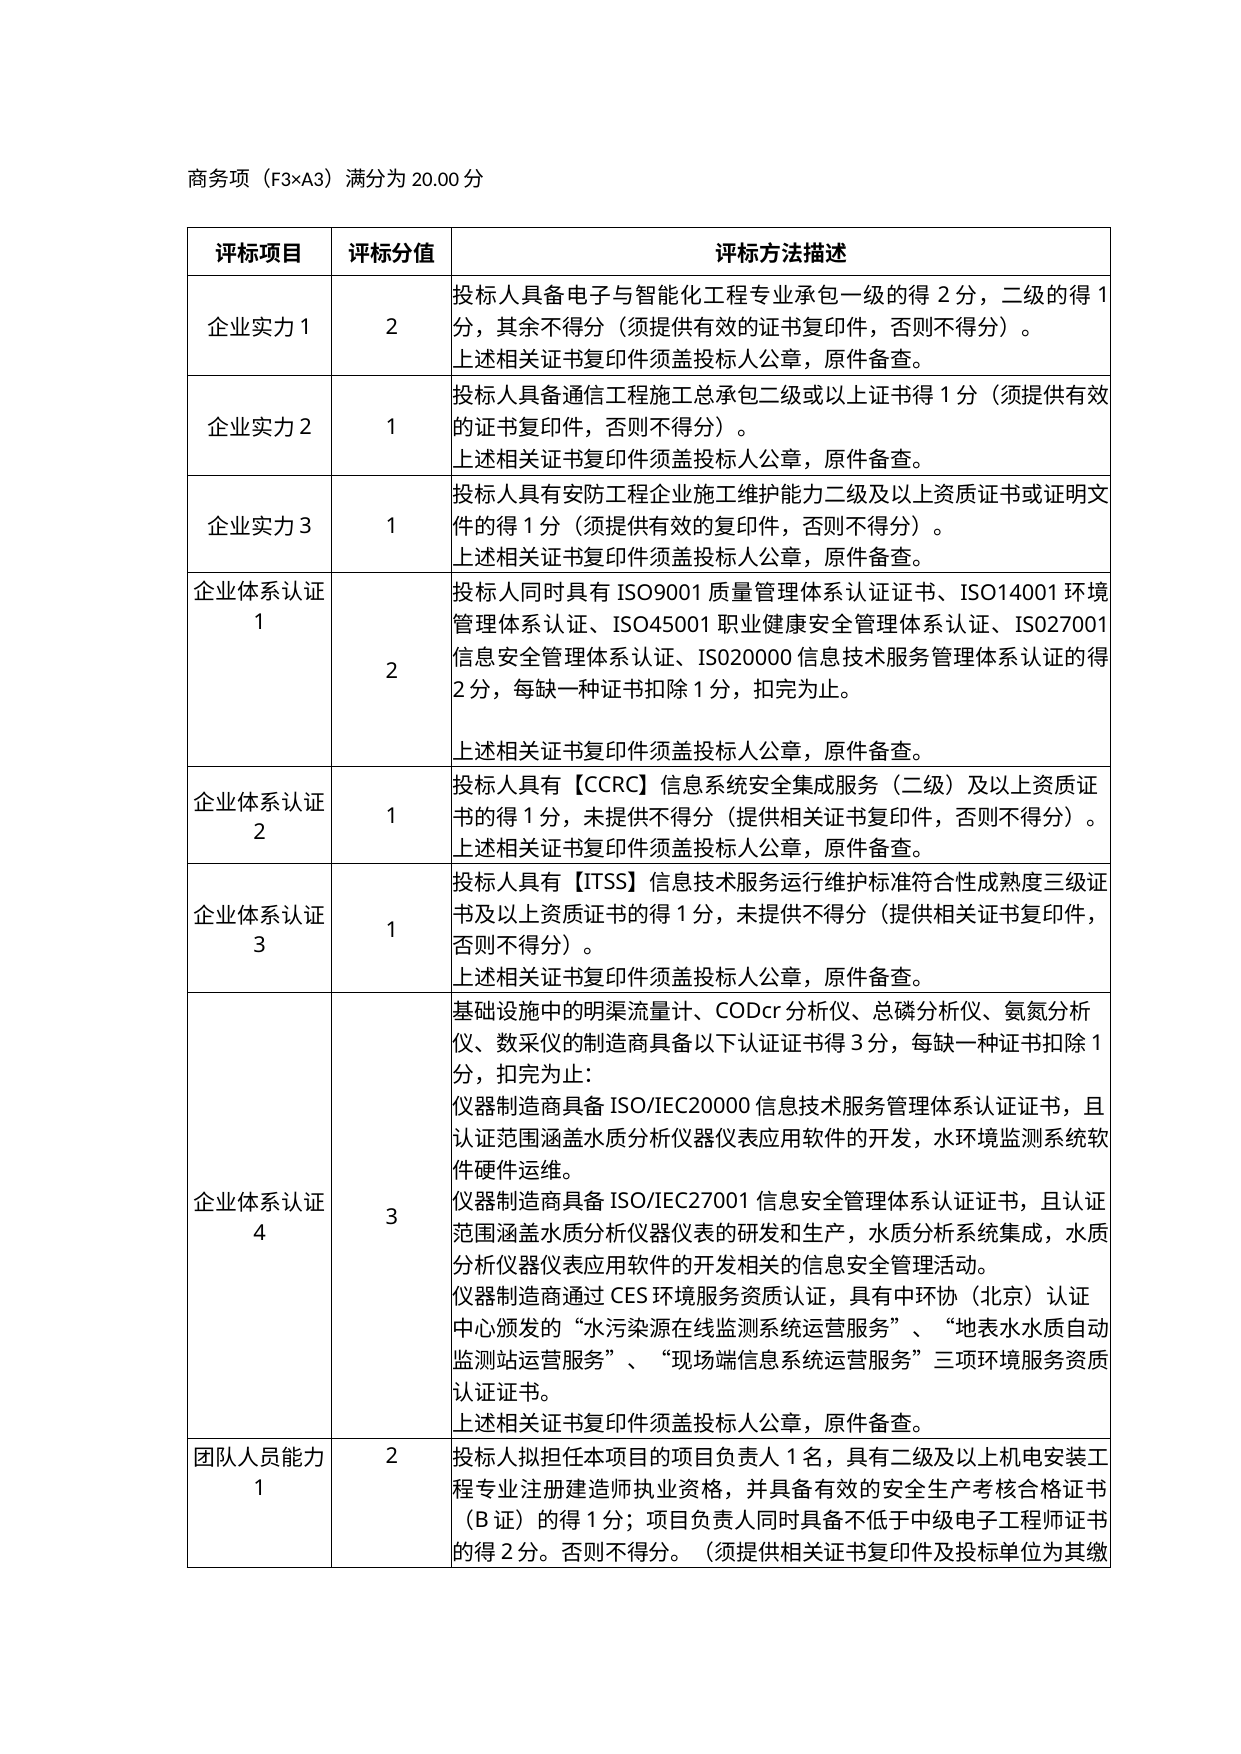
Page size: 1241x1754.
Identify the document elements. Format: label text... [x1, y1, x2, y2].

table_cell 企业实力1 [188, 276, 331, 375]
table_cell 企业体系认证4 [188, 993, 331, 1438]
table_cell 企业实力2 [188, 376, 331, 475]
table_cell 企业体系认证3 [188, 864, 331, 992]
table_cell 2 [332, 276, 451, 375]
table_cell 基础设施中的明渠流量计、CODcr分析仪、总磷分析仪、氨氮分析仪、数采仪的制造商具备以下认证证书得3分，每缺一种证书扣除1分，扣完为止： 仪器制造商具备ISO/IEC20000信息技术服务管理体系认证证书，且认证范围涵盖水质分析仪器仪表应用软件的开发，水环境监测系统软件硬件运维。 仪器制造商具备ISO/IEC27001 信息安全管理体系认证证书，且认证范围涵盖水质分析仪器仪表的研发和生产，水质分析系统集成，水质分析仪器仪表应用软件的开发相关的信息安全管理活动。 仪器制造商通过CES环境服务资质认证，具有中环协（北京）认证中心颁发的“水污染源在线监测系统运营服务”、“地表水水质自动监测站运营服务”、“现场端信息系统运营服务”三项环境服务资质认证证书。 上述相关证书复印件须盖投标人公章，原件备查。 [452, 993, 1110, 1438]
table_cell 投标人具备电子与智能化工程专业承包一级的得2分，二级的得1分，其余不得分（须提供有效的证书复印件，否则不得分）。 上述相关证书复印件须盖投标人公章，原件备查。 [452, 276, 1110, 375]
table_cell 1 [332, 767, 451, 863]
table_cell 投标人具备通信工程施工总承包二级或以上证书得1分（须提供有效的证书复印件，否则不得分）。 上述相关证书复印件须盖投标人公章，原件备查。 [452, 376, 1110, 475]
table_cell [452, 1439, 1110, 1567]
table_cell 2 [332, 573, 451, 766]
table_cell 3 [332, 993, 451, 1438]
table_cell 投标人具有【CCRC】信息系统安全集成服务（二级）及以上资质证书的得1分，未提供不得分（提供相关证书复印件，否则不得分）。 上述相关证书复印件须盖投标人公章，原件备查。 [452, 767, 1110, 863]
table_header 评标项目 [188, 228, 331, 275]
table_cell 投标人具有【ITSS】信息技术服务运行维护标准符合性成熟度三级证书及以上资质证书的得1分，未提供不得分（提供相关证书复印件，否则不得分）。 上述相关证书复印件须盖投标人公章，原件备查。 [452, 864, 1110, 992]
table_cell 2 [332, 1439, 451, 1567]
table_header 评标方法描述 [452, 228, 1110, 275]
table_cell 投标人同时具有ISO9001质量管理体系认证证书、ISO14001环境管理体系认证、ISO45001职业健康安全管理体系认证、IS027001信息安全管理体系认证、IS020000信息技术服务管理体系认证的得2分，每缺一种证书扣除1分，扣完为止。 上述相关证书复印件须盖投标人公章，原件备查。 [452, 573, 1110, 766]
table_cell 投标人具有安防工程企业施工维护能力二级及以上资质证书或证明文件的得1分（须提供有效的复印件，否则不得分）。 上述相关证书复印件须盖投标人公章，原件备查。 [452, 476, 1110, 572]
table_cell 企业体系认证1 [188, 573, 331, 766]
table_header 评标分值 [332, 228, 451, 275]
table_cell 企业实力3 [188, 476, 331, 572]
table_cell 1 [332, 376, 451, 475]
text 商务项（F3×A3）满分为20.00分 [187, 162, 1053, 194]
table_cell 1 [332, 476, 451, 572]
table_cell 团队人员能力1 [188, 1439, 331, 1567]
table_cell 企业体系认证2 [188, 767, 331, 863]
table_cell 1 [332, 864, 451, 992]
